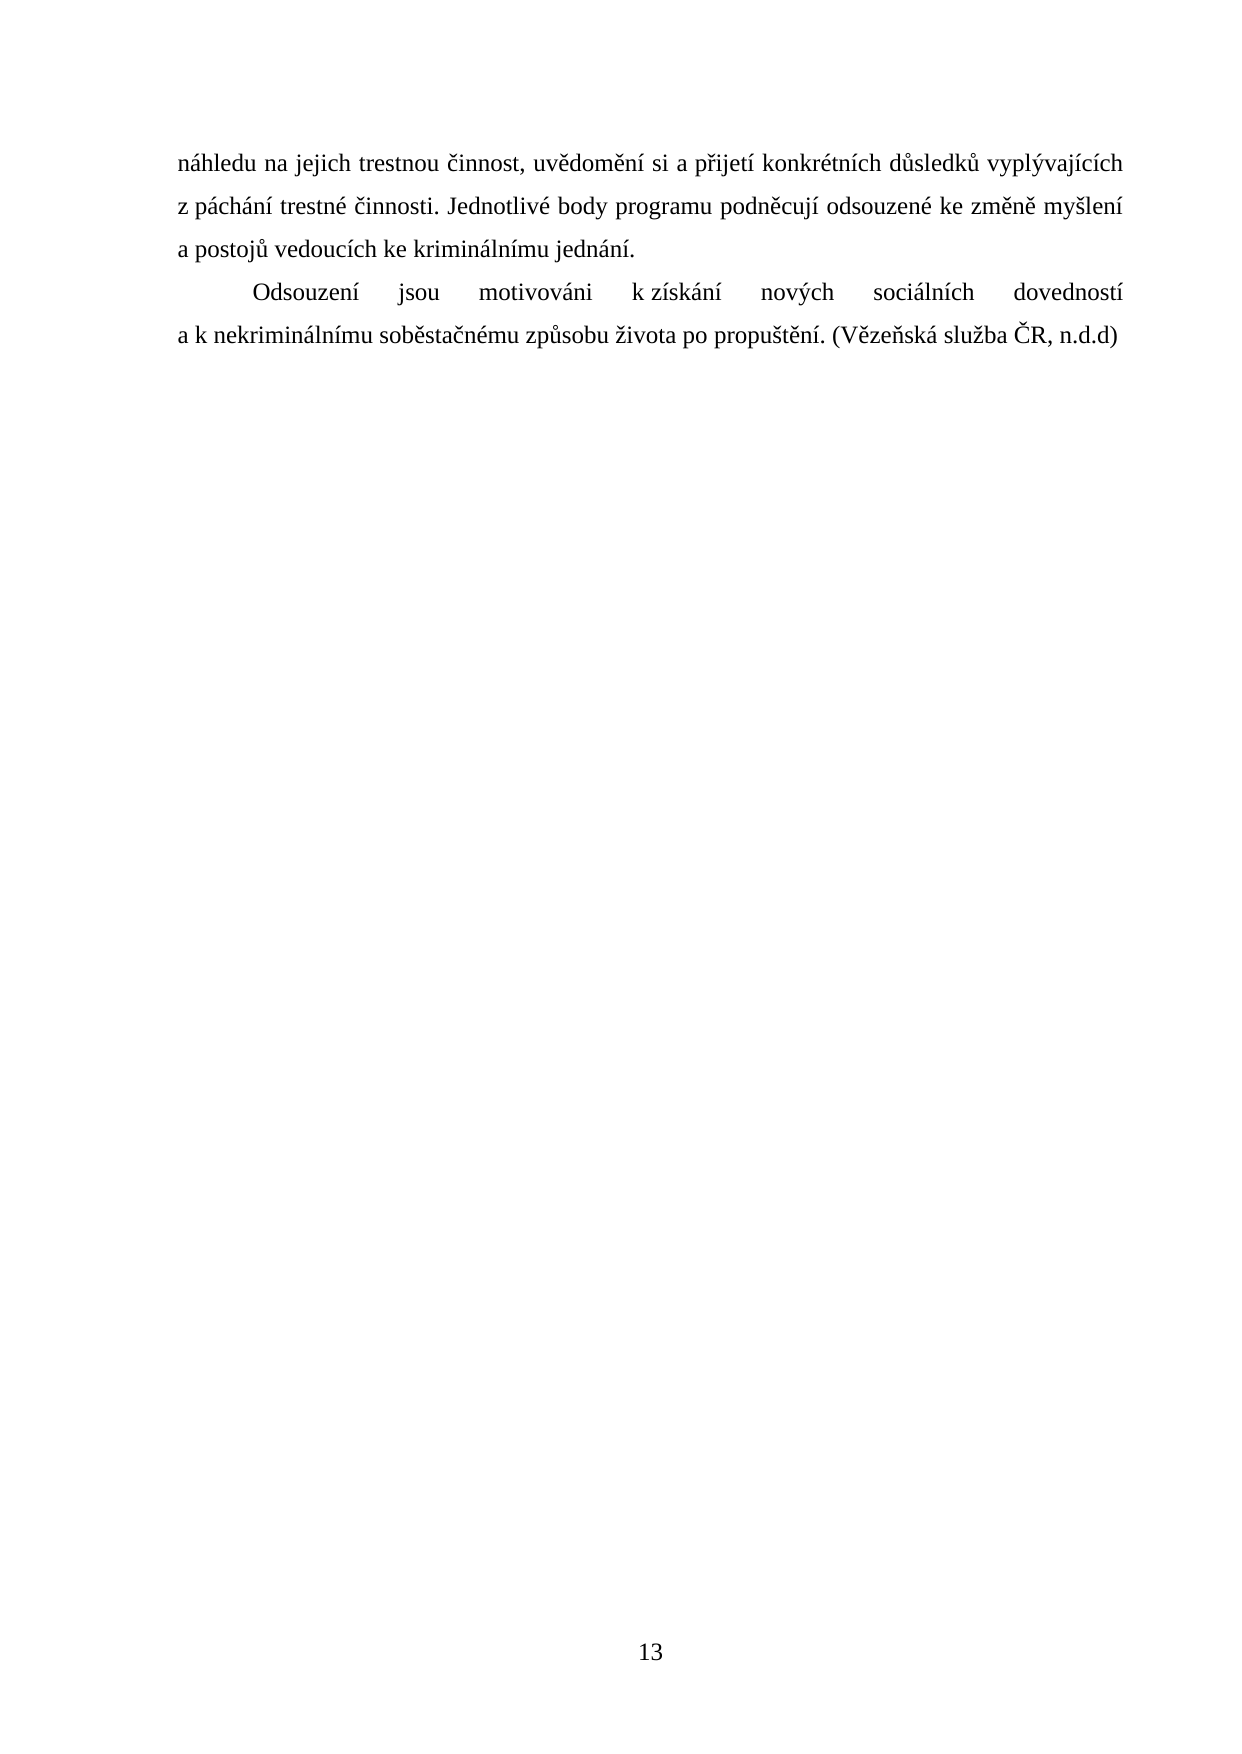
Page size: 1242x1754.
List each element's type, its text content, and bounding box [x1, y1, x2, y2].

text Odsouzení jsou motivováni k získání nových sociálních dovedností a k nekriminálnímu soběstačnému způsobu života po propuštění. (Vězeňská služba ČR, n.d.d) [177, 277, 1123, 349]
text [177, 148, 1123, 263]
